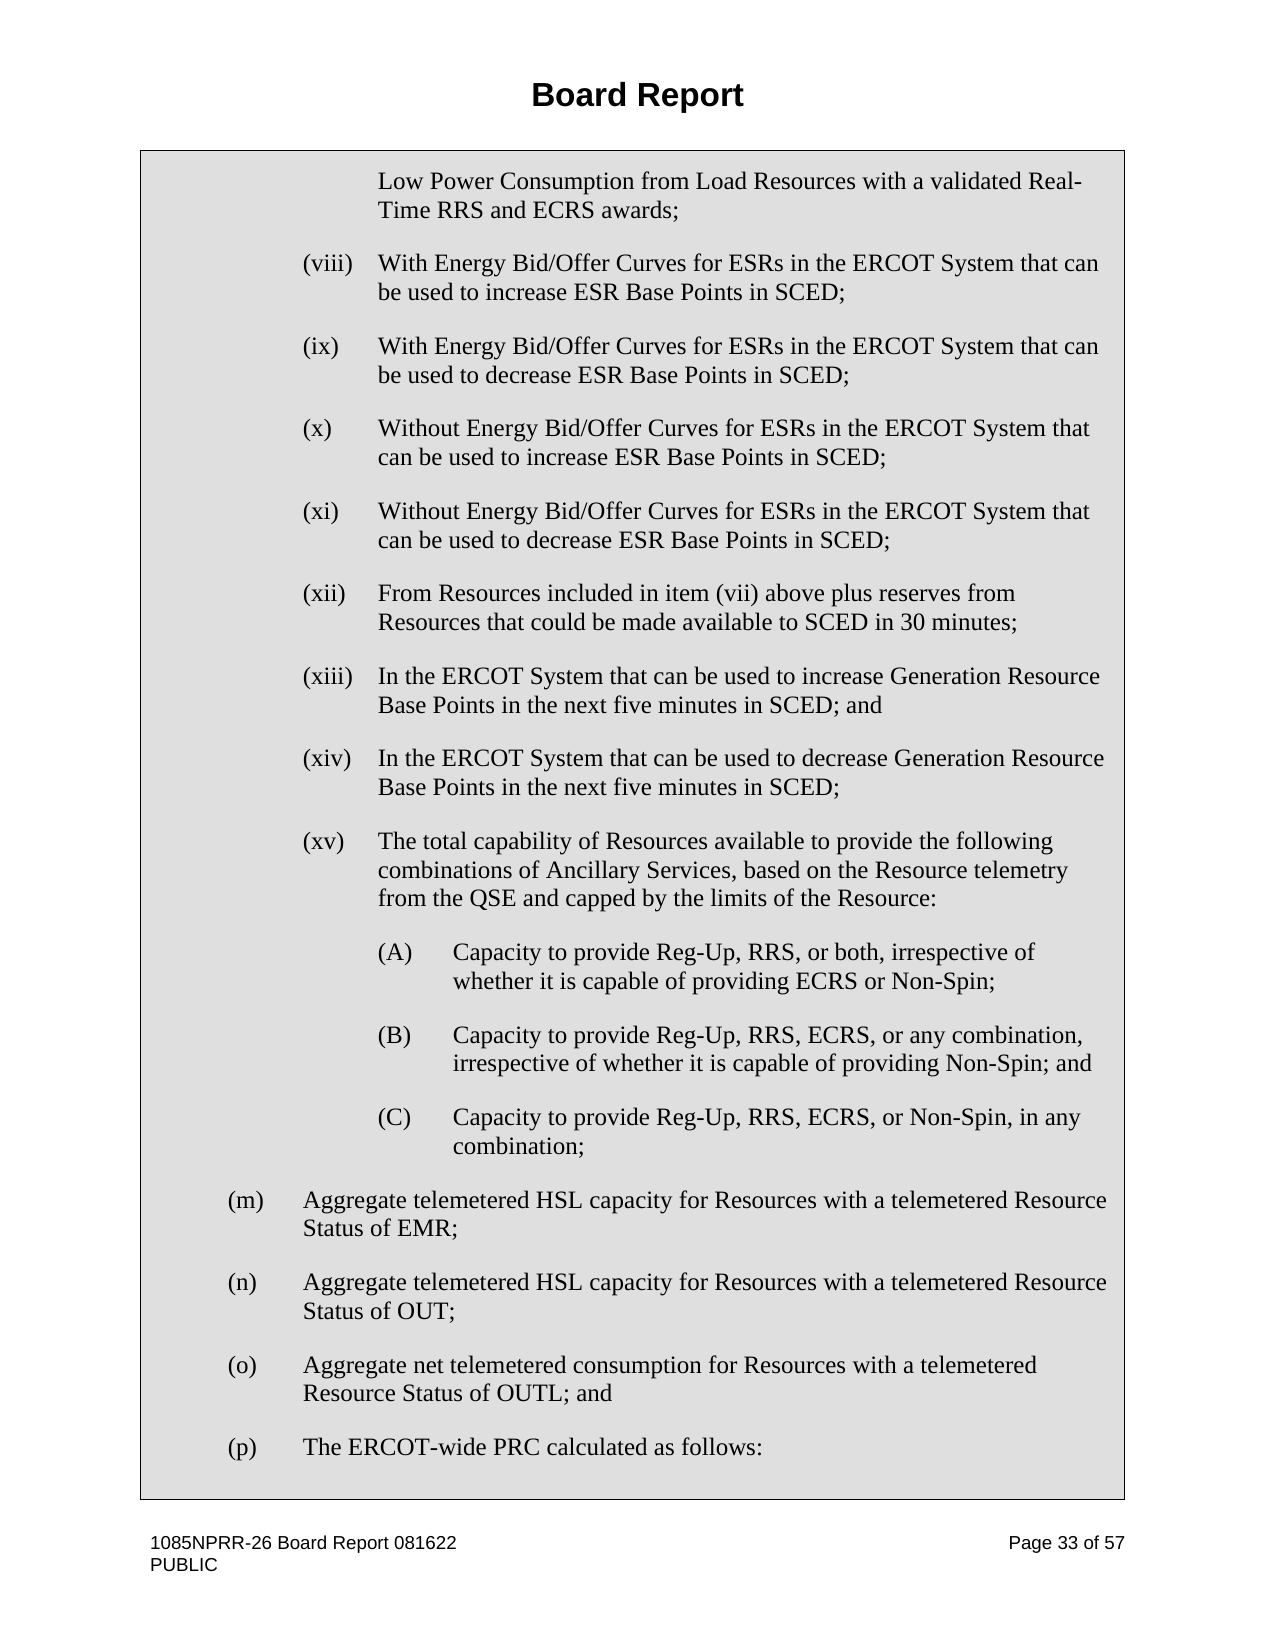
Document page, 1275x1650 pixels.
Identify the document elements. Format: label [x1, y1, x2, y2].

table_header [141, 151, 1124, 1499]
